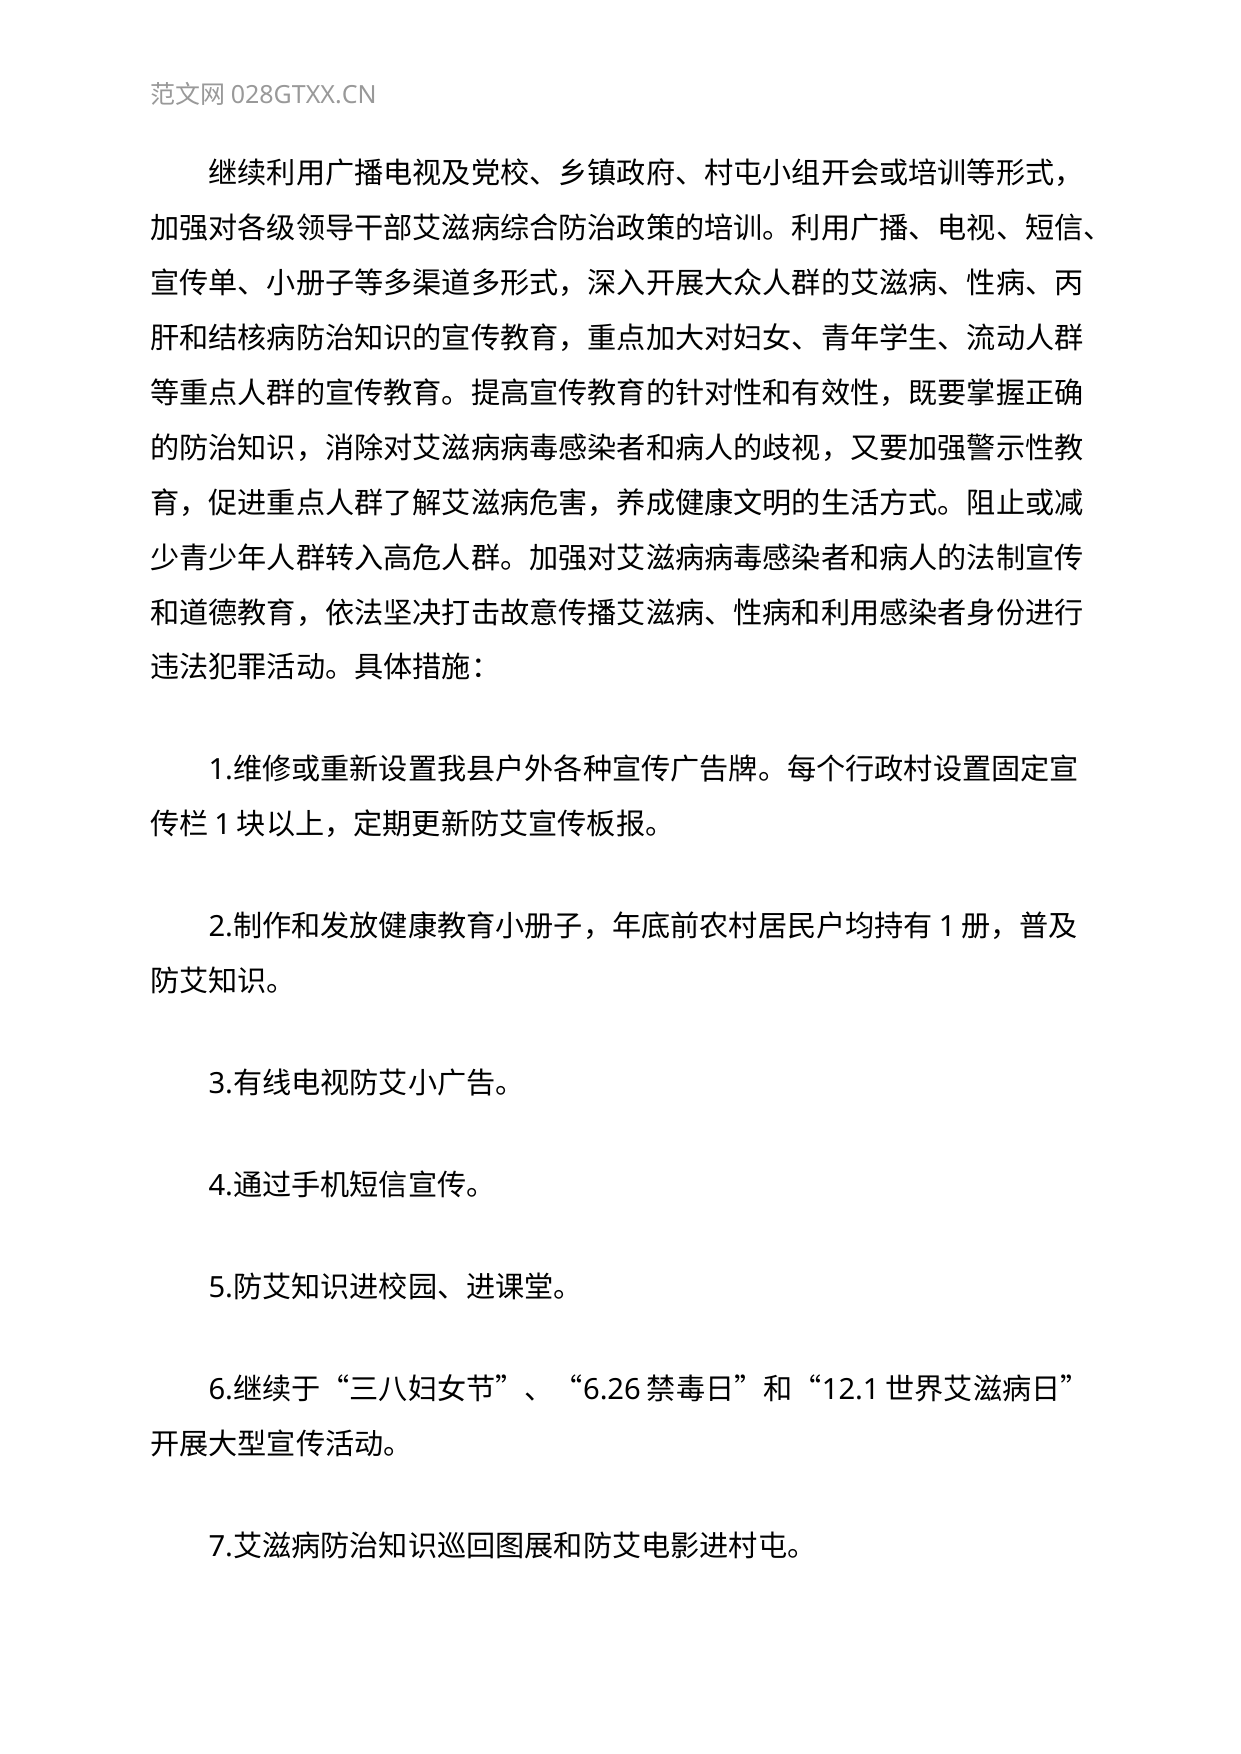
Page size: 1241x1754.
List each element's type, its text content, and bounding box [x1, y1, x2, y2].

text 4.通过手机短信宣传。 [150, 1162, 1090, 1204]
text 3.有线电视防艾小广告。 [150, 1059, 1090, 1102]
text 6.继续于“三八妇女节”、“6.26禁毒日”和“12.1世界艾滋病日”开展大型宣传活动。 [150, 1366, 1090, 1463]
text 2.制作和发放健康教育小册子，年底前农村居民户均持有1册，普及防艾知识。 [150, 903, 1090, 1000]
text 1.维修或重新设置我县户外各种宣传广告牌。每个行政村设置固定宣传栏1块以上，定期更新防艾宣传板报。 [150, 746, 1090, 843]
text 继续利用广播电视及党校、乡镇政府、村屯小组开会或培训等形式，加强对各级领导干部艾滋病综合防治政策的培训。利用广播、电视、短信、宣传单、小册子等多渠道多形式，深入开展大众人群的艾滋病、性病、丙肝和结核病防治知识的宣传教育，重点加大对妇女、青年学生、流动人群等重点人群的宣传教育。提高宣传教育的针对性和有效性，既要掌握正确的防治知识，消除对艾滋病病毒感染者和病人的歧视，又要加强警示性教育，促进重点人群了解艾滋病危害，养成健康文明的生活方式。阻止或减少青少年人群转入高危人群。加强对艾滋病病毒感染者和病人的法制宣传和道德教育，依法坚决打击故意传播艾滋病、性病和利用感染者身份进行违法犯罪活动。具体措施： [150, 150, 1090, 686]
text 7.艾滋病防治知识巡回图展和防艾电影进村屯。 [150, 1522, 1090, 1565]
text 5.防艾知识进校园、进课堂。 [150, 1263, 1090, 1306]
